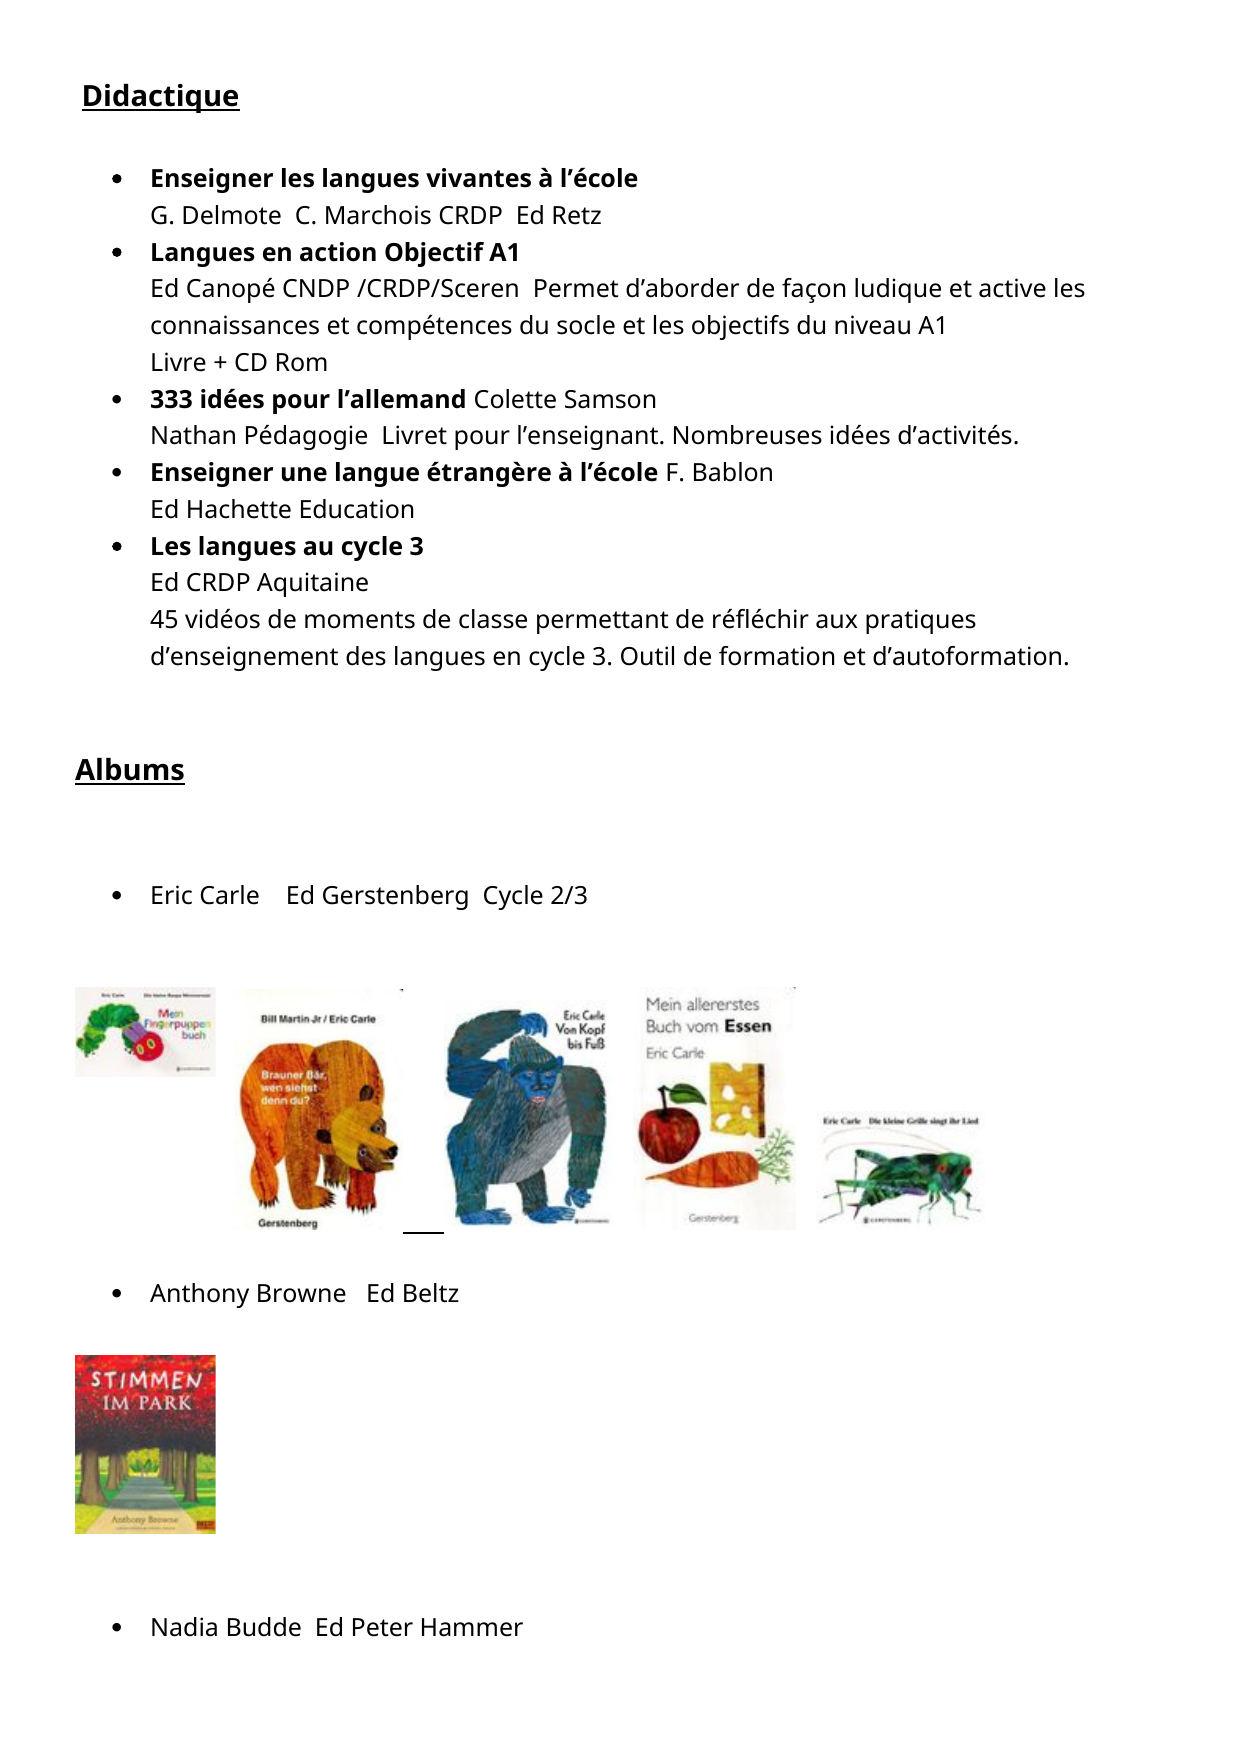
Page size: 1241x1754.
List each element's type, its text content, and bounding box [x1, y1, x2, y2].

text Albums [75, 749, 1165, 789]
list Enseigner les langues vivantes à l’école [112, 161, 1165, 195]
list 333 idées pour l’allemand Colette Samson [112, 381, 1165, 415]
list Les langues au cycle 3 [112, 528, 1165, 562]
list Ed CRDP Aquitaine [150, 565, 1165, 599]
list Nathan Pédagogie Livret pour l’enseignant. Nombreuses idées d’activités. [150, 418, 1165, 452]
list Enseigner une langue étrangère à l’école F. Bablon [112, 455, 1165, 489]
picture [234, 989, 404, 1230]
picture [75, 1355, 216, 1534]
list G. Delmote C. Marchois CRDP Ed Retz [150, 197, 1165, 231]
picture [816, 1111, 986, 1230]
list Eric Carle Ed Gerstenberg Cycle 2/3 [112, 877, 1165, 911]
list Langues en action Objectif A1 [112, 234, 1165, 268]
picture [75, 987, 216, 1077]
text Didactique [75, 75, 1165, 115]
picture [443, 1000, 613, 1230]
list Livre + CD Rom [150, 344, 1165, 378]
list Ed Canopé CNDP /CRDP/Sceren Permet d’aborder de façon ludique et active les connaissances et compétences du socle et les objectifs du niveau A1 [150, 271, 1165, 342]
list Ed Hachette Education [150, 492, 1165, 526]
list Anthony Browne Ed Beltz [112, 1276, 1165, 1310]
list Nadia Budde Ed Peter Hammer [112, 1609, 1165, 1643]
picture [633, 987, 796, 1230]
list 45 vidéos de moments de classe permettant de réfléchir aux pratiques d’enseignement des langues en cycle 3. Outil de formation et d’autoformation. [150, 602, 1165, 673]
